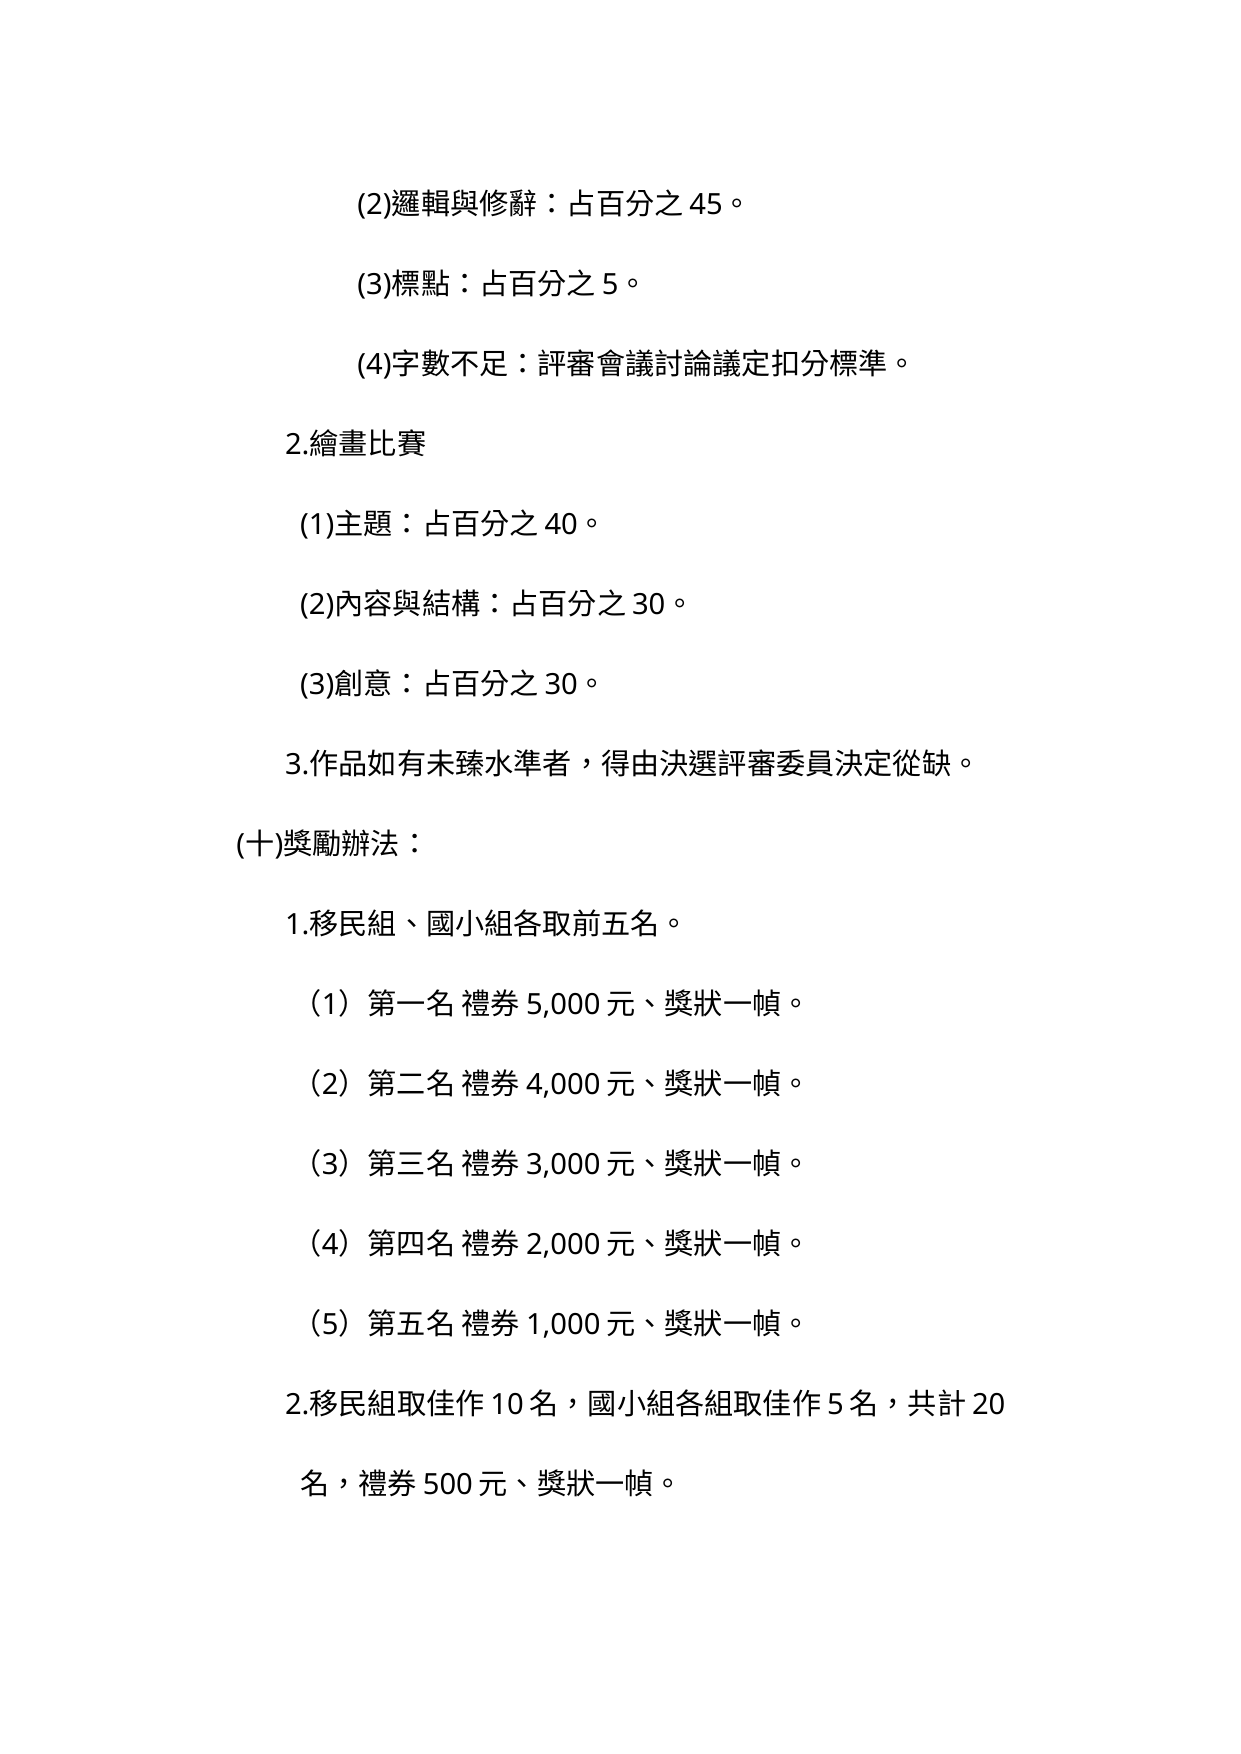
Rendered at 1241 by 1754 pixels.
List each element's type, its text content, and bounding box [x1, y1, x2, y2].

list （3）第三名 禮券3,000元、獎狀一幀。 [232, 1124, 1053, 1199]
list （4）第四名 禮券2,000元、獎狀一幀。 [232, 1204, 1053, 1279]
list 3.作品如有未臻水準者，得由決選評審委員決定從缺。 [232, 724, 1053, 799]
list (1)主題：占百分之40。 [232, 484, 1053, 559]
list (2)邏輯與修辭：占百分之45。 [295, 164, 1053, 239]
list 2.繪畫比賽 [232, 404, 1053, 479]
list 名，禮券500元、獎狀一幀。 [232, 1444, 1053, 1519]
list (2)內容與結構：占百分之30。 [232, 564, 1053, 639]
list (十)獎勵辦法： [206, 804, 1053, 879]
list (3)標點：占百分之5。 [295, 244, 1053, 319]
list (3)創意：占百分之30。 [232, 644, 1053, 719]
list （5）第五名 禮券1,000元、獎狀一幀。 [232, 1284, 1053, 1359]
list （2）第二名 禮券4,000元、獎狀一幀。 [232, 1044, 1053, 1119]
list 2.移民組取佳作10名，國小組各組取佳作5名，共計20 [232, 1364, 1053, 1439]
list (4)字數不足：評審會議討論議定扣分標準。 [295, 324, 1053, 399]
list 1.移民組、國小組各取前五名。 [232, 884, 1053, 959]
list （1）第一名 禮券5,000元、獎狀一幀。 [232, 964, 1053, 1039]
